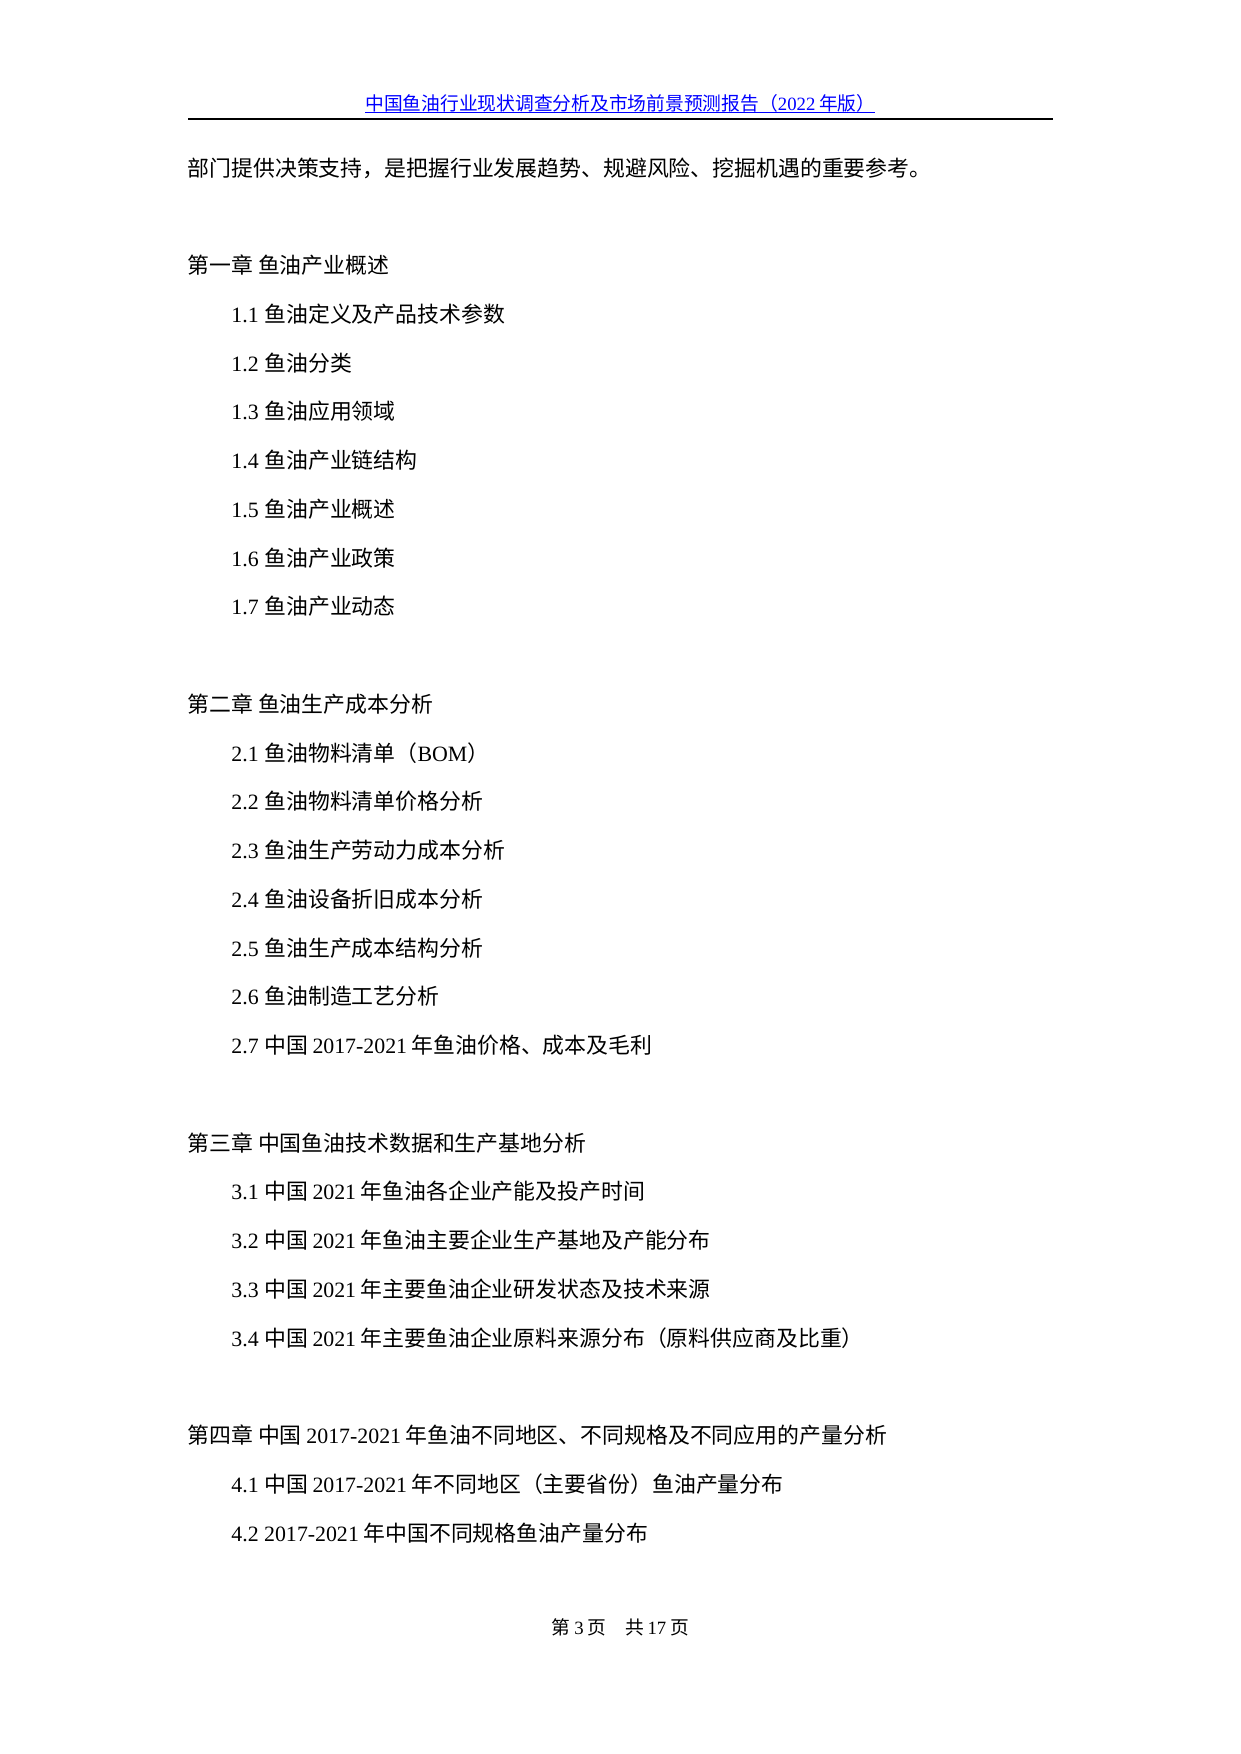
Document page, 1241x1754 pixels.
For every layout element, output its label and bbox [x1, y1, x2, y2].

text [187, 150, 1053, 1548]
